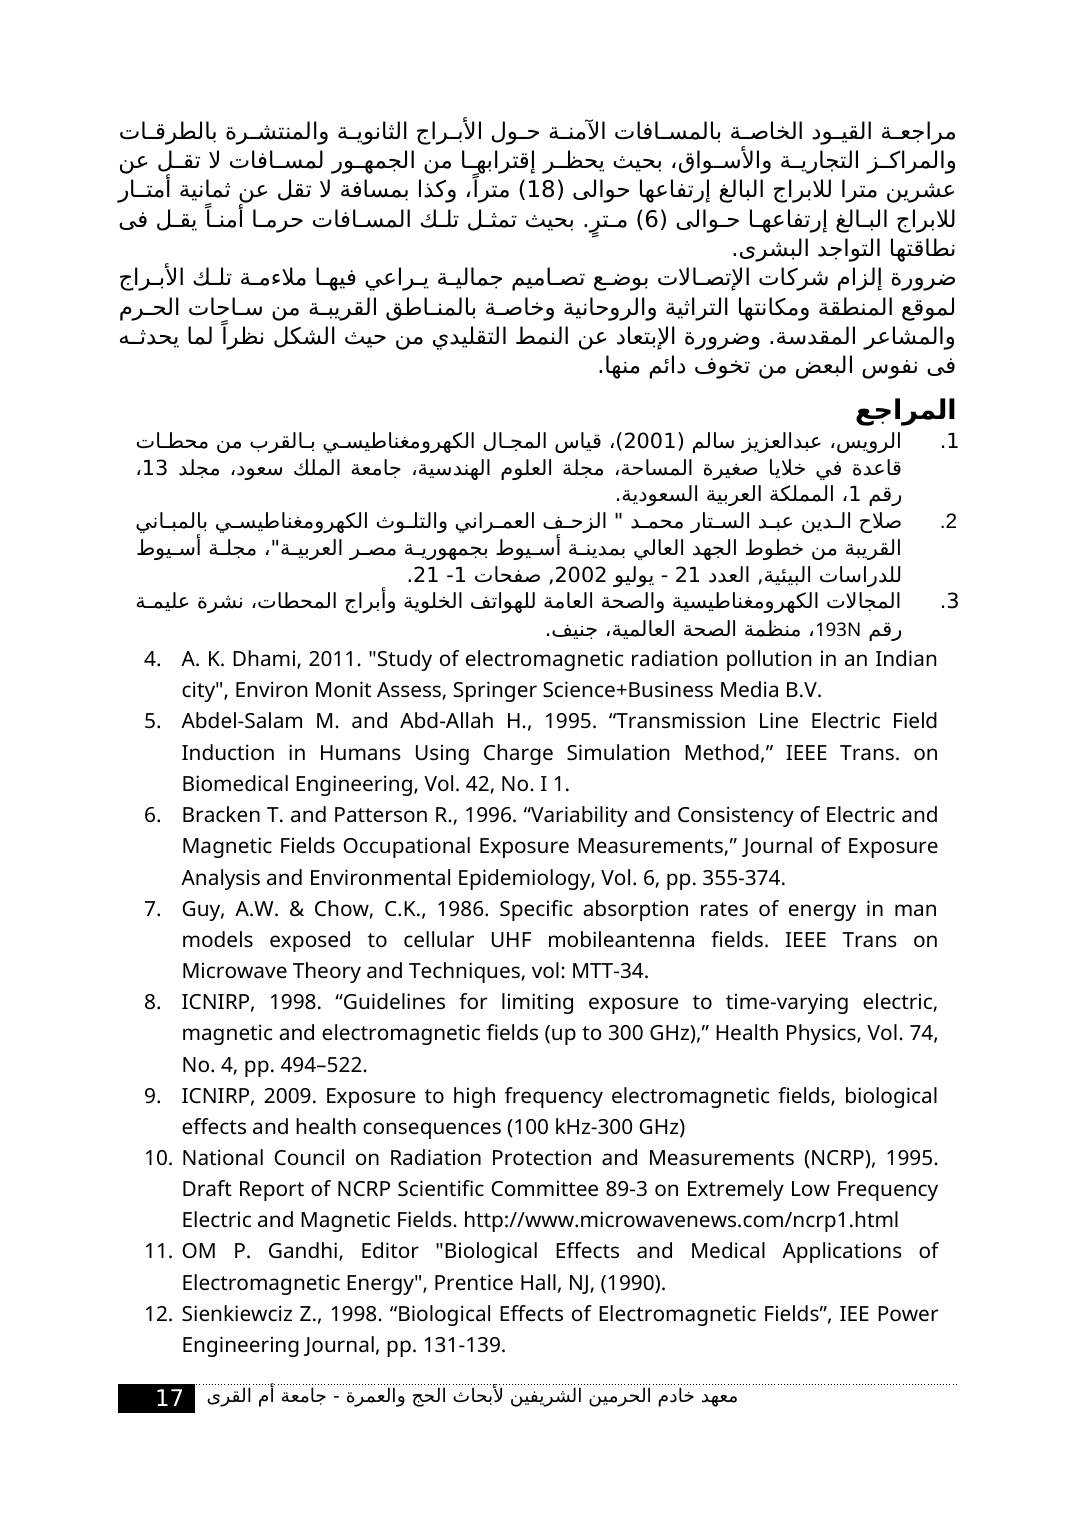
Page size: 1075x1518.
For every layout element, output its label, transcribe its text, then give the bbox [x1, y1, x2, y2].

table_cell OM P. Gandhi, Editor "Biological Effects and Medical Applications of Electromagnetic Energy", Prentice Hall, NJ, (1990). [133, 1237, 951, 1299]
text المراجع [118, 394, 957, 426]
table_header الرويس، عبدالعزيز سالم (2001)، قياس المجال الكهرومغناطيسي بالقرب من محطات قاعدة في خلایا صغيرة المساحة، مجلة العلوم الهندسية، جامعة الملك سعود، مجلد 13، رقم 1، المملكة العربية السعودیة. [124, 429, 951, 509]
table_cell Abdel-Salam M. and Abd-Allah H., 1995. “Transmission Line Electric Field Induction in Humans Using Charge Simulation Method,” IEEE Trans. on Biomedical Engineering, Vol. 42, No. I 1. [133, 707, 951, 800]
table_cell صلاح الدين عبد الستار محمد " الزحف العمراني والتلوث الكهرومغناطيسي بالمباني القريبة من خطوط الجهد العالي بمدينة أسيوط بجمهورية مصر العربية"، مجلة أسيوط للدراسات البيئية, العدد 21 - يوليو 2002, صفحات 1- 21. [124, 509, 951, 589]
table_cell A. K. Dhami, 2011. "Study of electromagnetic radiation pollution in an Indian city", Environ Monit Assess, Springer Science+Business Media B.V. [133, 644, 951, 707]
table_cell Sienkiewciz Z., 1998. “Biological Effects of Electromagnetic Fields”, IEE Power Engineering Journal, pp. 131-139. [133, 1299, 951, 1361]
table_cell Guy, A.W. & Chow, C.K., 1986. Specific absorption rates of energy in man models exposed to cellular UHF mobileantenna fields. IEEE Trans on Microwave Theory and Techniques, vol: MTT-34. [133, 894, 951, 987]
table_cell Bracken T. and Patterson R., 1996. “Variability and Consistency of Electric and Magnetic Fields Occupational Exposure Measurements,” Journal of Exposure Analysis and Environmental Epidemiology, Vol. 6, pp. 355-374. [133, 800, 951, 894]
table_cell المجالات الكهرومغناطيسية والصحة العامة للهواتف الخلوية وأبراج المحطات، نشرة عليمة رقم 193N، منظمة الصحة العالمية، جنيف. [124, 590, 951, 644]
table_cell ICNIRP, 2009. Exposure to high frequency electromagnetic fields, biological effects and health consequences (100 kHz-300 GHz) [133, 1081, 951, 1143]
text مراجعة القيود الخاصة بالمسافات الآمنة حول الأبراج الثانوية والمنتشرة بالطرقات والمراكز التجارية والأسواق، بحيث يحظر إقترابها من الجمهور لمسافات لا تقل عن عشرين مترا للابراج البالغ إرتفاعها حوالى (18) متراً، وكذا بمسافة لا تقل عن ثمانية أمتار للابراج البالغ إرتفاعها حوالى (6) مترٍ. بحيث تمثل تلك المسافات حرما أمناً يقل فى نطاقتها التواجد البشرى. [118, 118, 957, 262]
table_cell ICNIRP, 1998. “Guidelines for limiting exposure to time-varying electric, magnetic and electromagnetic fields (up to 300 GHz),” Health Physics, Vol. 74, No. 4, pp. 494–522. [133, 987, 951, 1081]
table_cell National Council on Radiation Protection and Measurements (NCRP), 1995. Draft Report of NCRP Scientific Committee 89-3 on Extremely Low Frequency Electric and Magnetic Fields. http://www.microwavenews.com/ncrp1.html [133, 1143, 951, 1237]
text ضرورة إلزام شركات الإتصالات بوضع تصاميم جمالية يراعي فيها ملاءمة تلك الأبراج لموقع المنطقة ومكانتها التراثية والروحانية وخاصة بالمناطق القريبة من ساحات الحرم والمشاعر المقدسة. وضرورة الإبتعاد عن النمط التقليدي من حيث الشكل نظراً لما يحدثه فى نفوس البعض من تخوف دائم منها. [118, 264, 957, 379]
